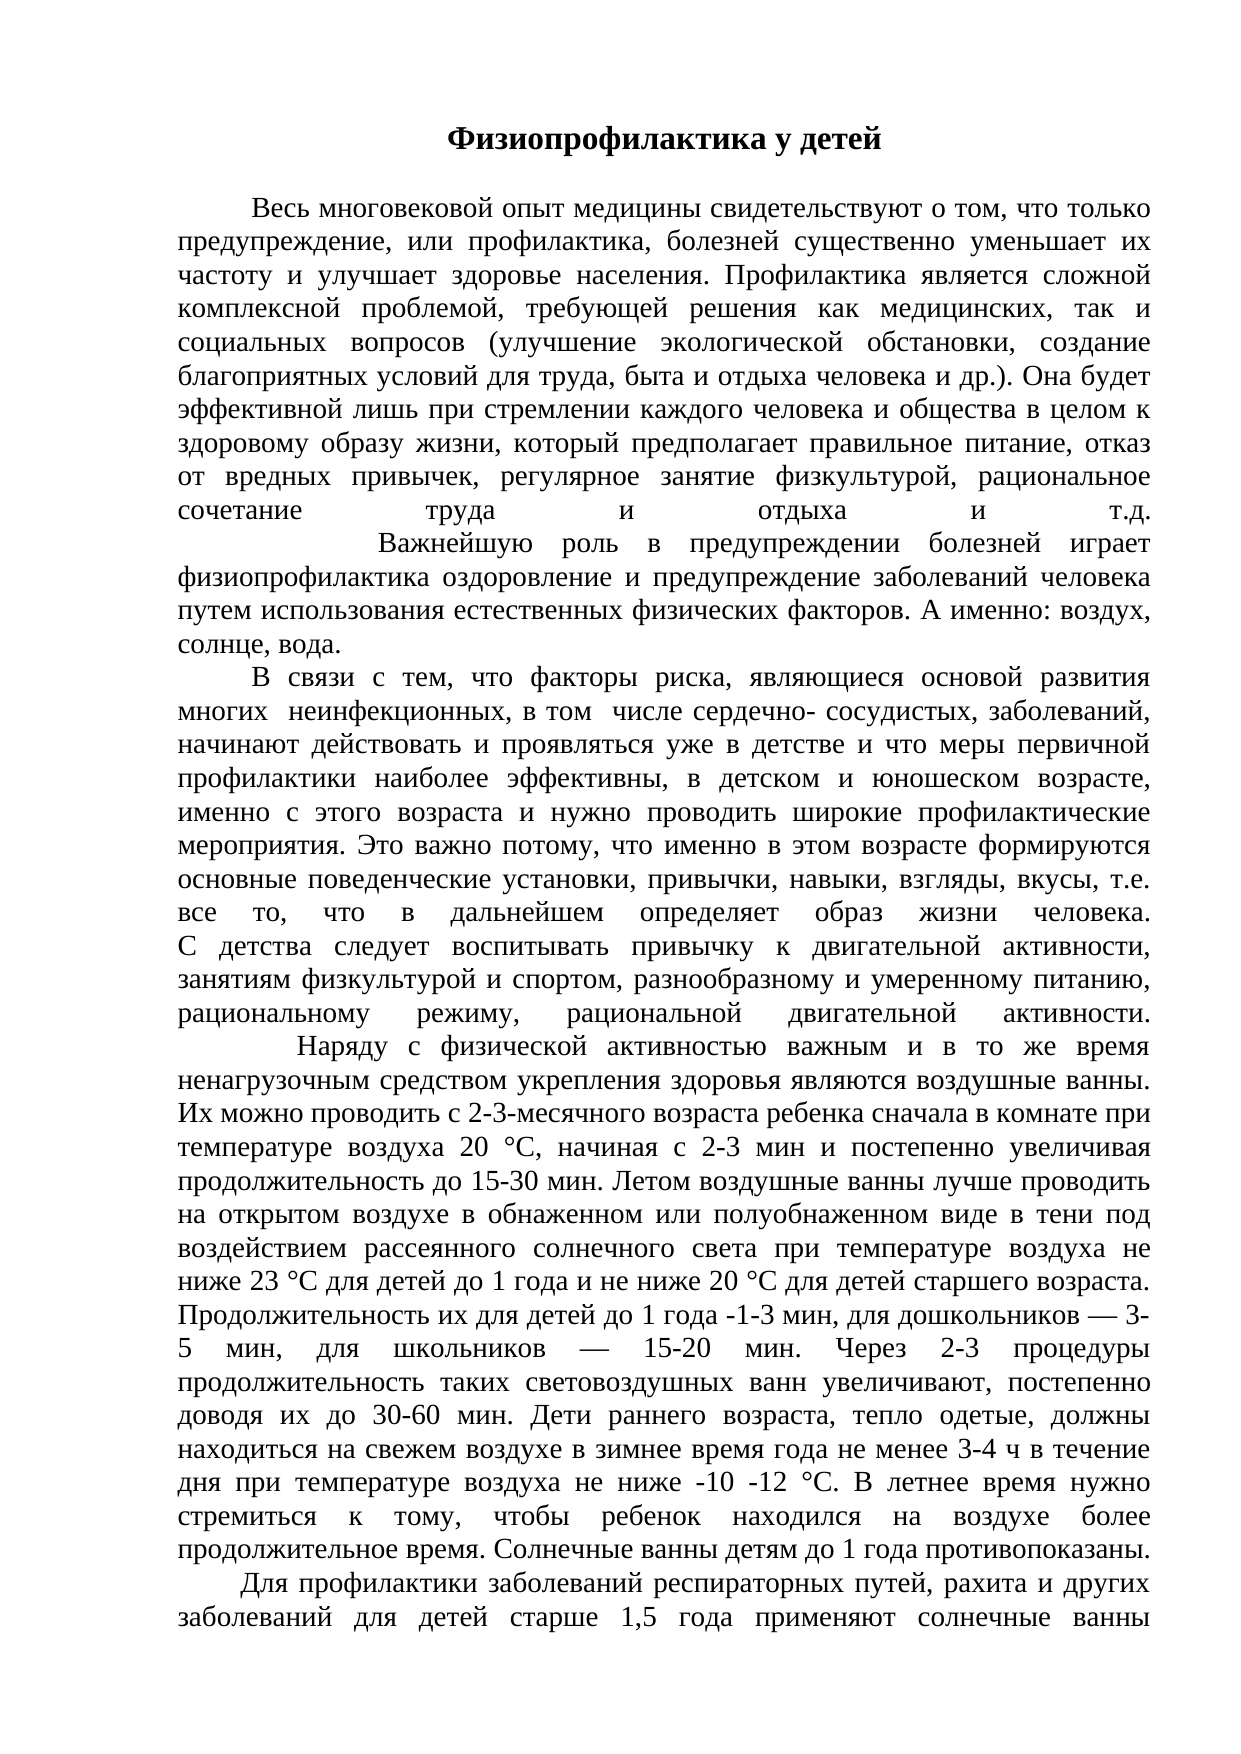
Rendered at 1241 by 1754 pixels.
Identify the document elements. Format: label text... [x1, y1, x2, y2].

text Физиопрофилактика у детей [177, 118, 1152, 156]
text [177, 659, 1152, 1632]
text Весь многовековой опыт медицины свидетельствуют о том, что только предупреждение, или профилактика, болезней существенно уменьшает их частоту и улучшает здоровье населения. Профилактика является сложной комплексной проблемой, требующей решения как медицинских, так и социальных вопросов (улучшение экологической обстановки, создание благоприятных условий для труда, быта и отдыха человека и др.). Она будет эффективной лишь при стремлении каждого человека и общества в целом к здоровому образу жизни, который предполагает правильное питание, отказ от вредных привычек, регулярное занятие физкультурой, рациональное сочетание труда и отдыха и т.д. Важнейшую роль в предупреждении болезней играет физиопрофилактика оздоровление и предупреждение заболеваний человека путем использования естественных физических факторов. А именно: воздух, солнце, вода. [177, 190, 1152, 659]
